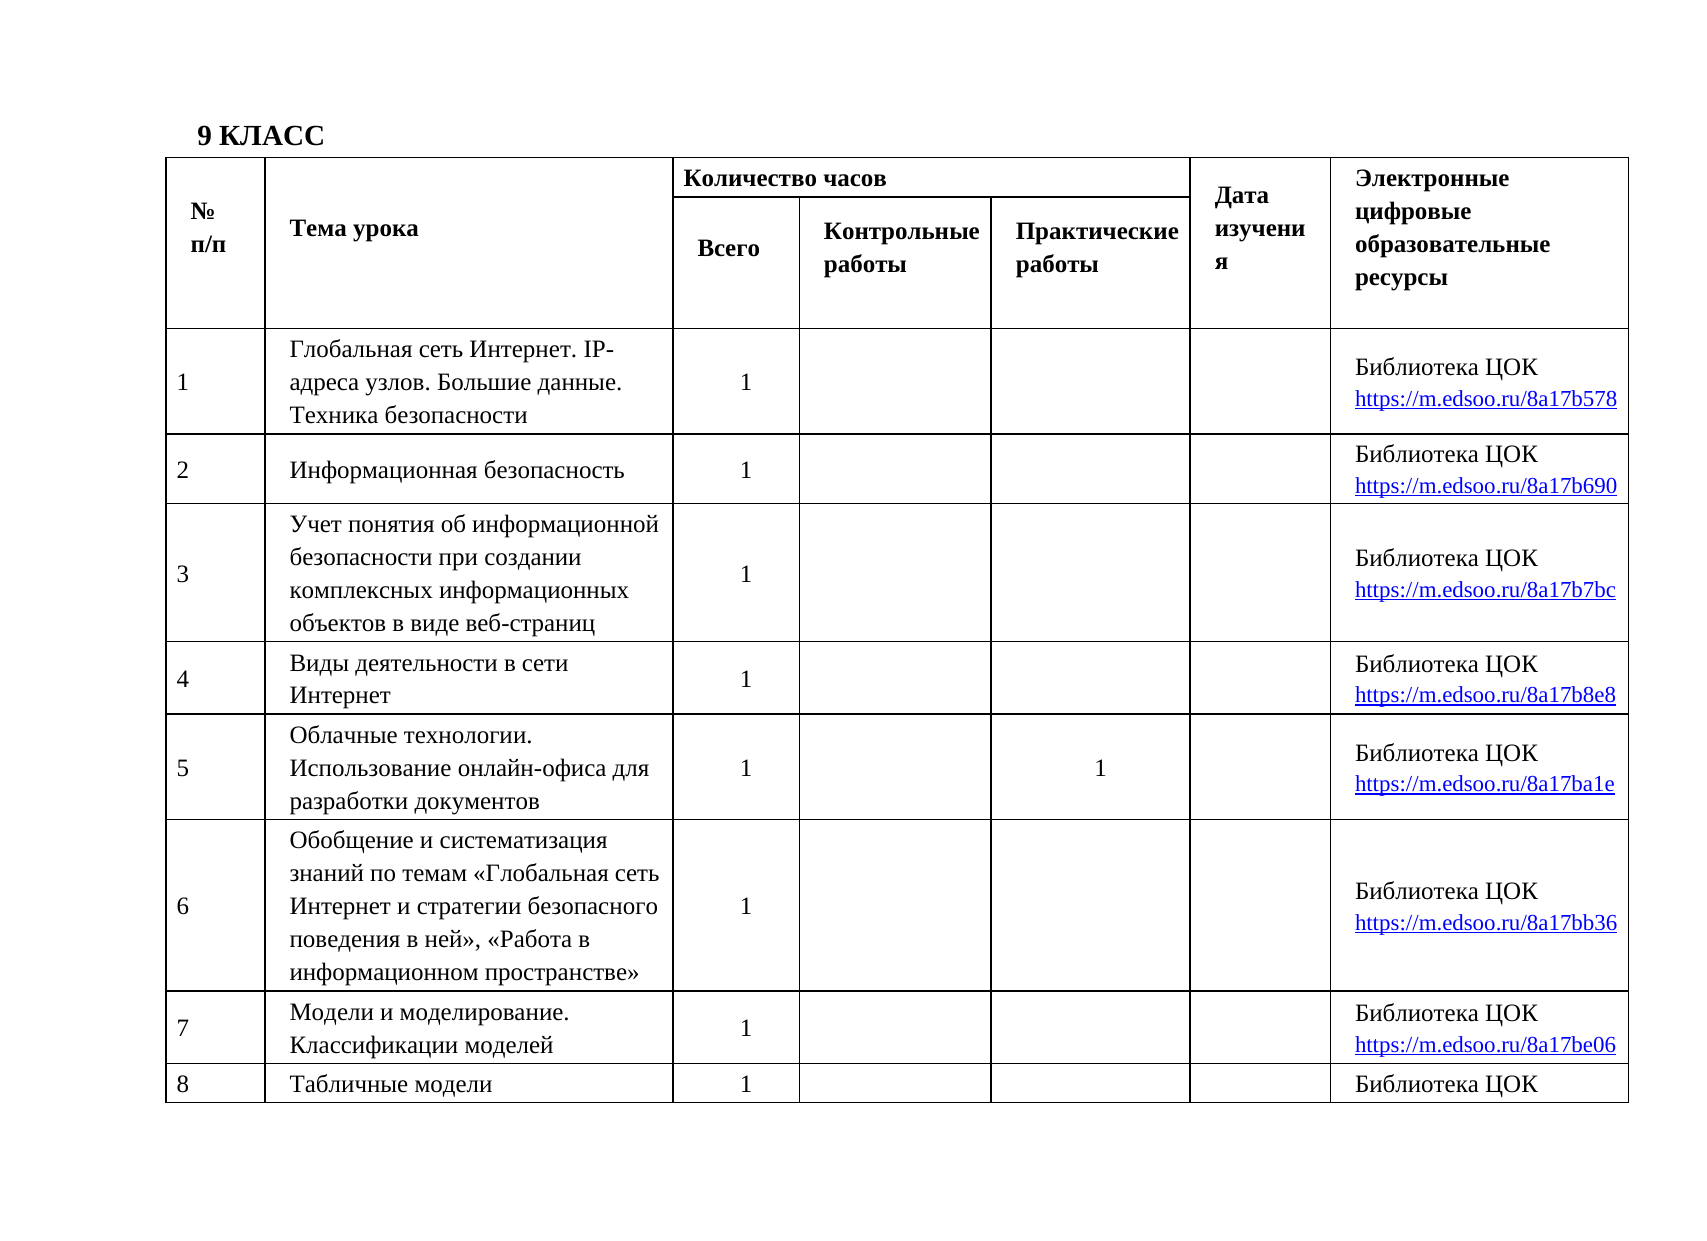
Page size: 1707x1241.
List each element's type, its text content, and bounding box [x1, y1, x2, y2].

table_cell 8 [167, 1064, 264, 1102]
table_cell Облачные технологии. Использование онлайн-офиса для разработки документов [266, 715, 672, 819]
table_cell [1191, 435, 1330, 502]
table_cell Информационная безопасность [266, 435, 672, 502]
table_cell Практические работы [992, 198, 1189, 327]
table_cell 1 [992, 715, 1189, 819]
table_cell 4 [167, 642, 264, 713]
table_cell [1191, 329, 1330, 433]
table_cell Библиотека ЦОК https://m.edsoo.ru/8a17bb36 [1331, 820, 1628, 990]
table_cell [992, 504, 1189, 641]
table_cell Всего [674, 198, 799, 327]
table_cell 1 [674, 642, 799, 713]
table_header Количество часов [674, 158, 1189, 196]
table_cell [1331, 1064, 1628, 1102]
table_cell [800, 820, 990, 990]
table_cell Библиотека ЦОК https://m.edsoo.ru/8a17b578 [1331, 329, 1628, 433]
table_cell Контрольные работы [800, 198, 990, 327]
table_header Тема урока [266, 158, 672, 327]
table_cell [800, 329, 990, 433]
table_cell Библиотека ЦОК https://m.edsoo.ru/8a17b690 [1331, 435, 1628, 502]
table_cell [992, 992, 1189, 1062]
table_cell [800, 642, 990, 713]
table_cell Библиотека ЦОК https://m.edsoo.ru/8a17b7bc [1331, 504, 1628, 641]
table_cell [800, 504, 990, 641]
table_cell 6 [167, 820, 264, 990]
table_cell Учет понятия об информационной безопасности при создании комплексных информационных объектов в виде веб-страниц [266, 504, 672, 641]
table_cell [1191, 504, 1330, 641]
table_cell 7 [167, 992, 264, 1062]
table_cell 1 [674, 1064, 799, 1102]
table_cell [992, 820, 1189, 990]
table_cell 1 [674, 715, 799, 819]
table_cell 1 [674, 435, 799, 502]
table_cell 3 [167, 504, 264, 641]
table_header Дата изучения [1191, 158, 1330, 327]
table_cell Библиотека ЦОК https://m.edsoo.ru/8a17be06 [1331, 992, 1628, 1062]
table_cell [1191, 992, 1330, 1062]
table_cell [1191, 642, 1330, 713]
table_header Электронные цифровые образовательные ресурсы [1331, 158, 1628, 327]
table_cell Табличные модели [266, 1064, 672, 1102]
table_cell 1 [674, 504, 799, 641]
table_cell Модели и моделирование. Классификации моделей [266, 992, 672, 1062]
table_cell [992, 1064, 1189, 1102]
table_header № п/п [167, 158, 264, 327]
table_cell [992, 642, 1189, 713]
table_cell 1 [674, 329, 799, 433]
table_cell 1 [674, 820, 799, 990]
table_cell [1191, 715, 1330, 819]
table_cell Глобальная сеть Интернет. IP-адреса узлов. Большие данные. Техника безопасности [266, 329, 672, 433]
table_cell 5 [167, 715, 264, 819]
table_cell 1 [674, 992, 799, 1062]
text 9 КЛАСС [190, 118, 1618, 152]
table_cell [800, 992, 990, 1062]
table_cell [1191, 820, 1330, 990]
table_cell [992, 329, 1189, 433]
table_cell [800, 1064, 990, 1102]
table_cell [1191, 1064, 1330, 1102]
table_cell Библиотека ЦОК https://m.edsoo.ru/8a17b8e8 [1331, 642, 1628, 713]
table_cell Обобщение и систематизация знаний по темам «Глобальная сеть Интернет и стратегии безопасного поведения в ней», «Работа в информационном пространстве» [266, 820, 672, 990]
table_cell Виды деятельности в сети Интернет [266, 642, 672, 713]
table_cell 1 [167, 329, 264, 433]
table_cell [992, 435, 1189, 502]
table_cell [800, 715, 990, 819]
table_cell [800, 435, 990, 502]
table_cell Библиотека ЦОК https://m.edsoo.ru/8a17ba1e [1331, 715, 1628, 819]
table_cell 2 [167, 435, 264, 502]
